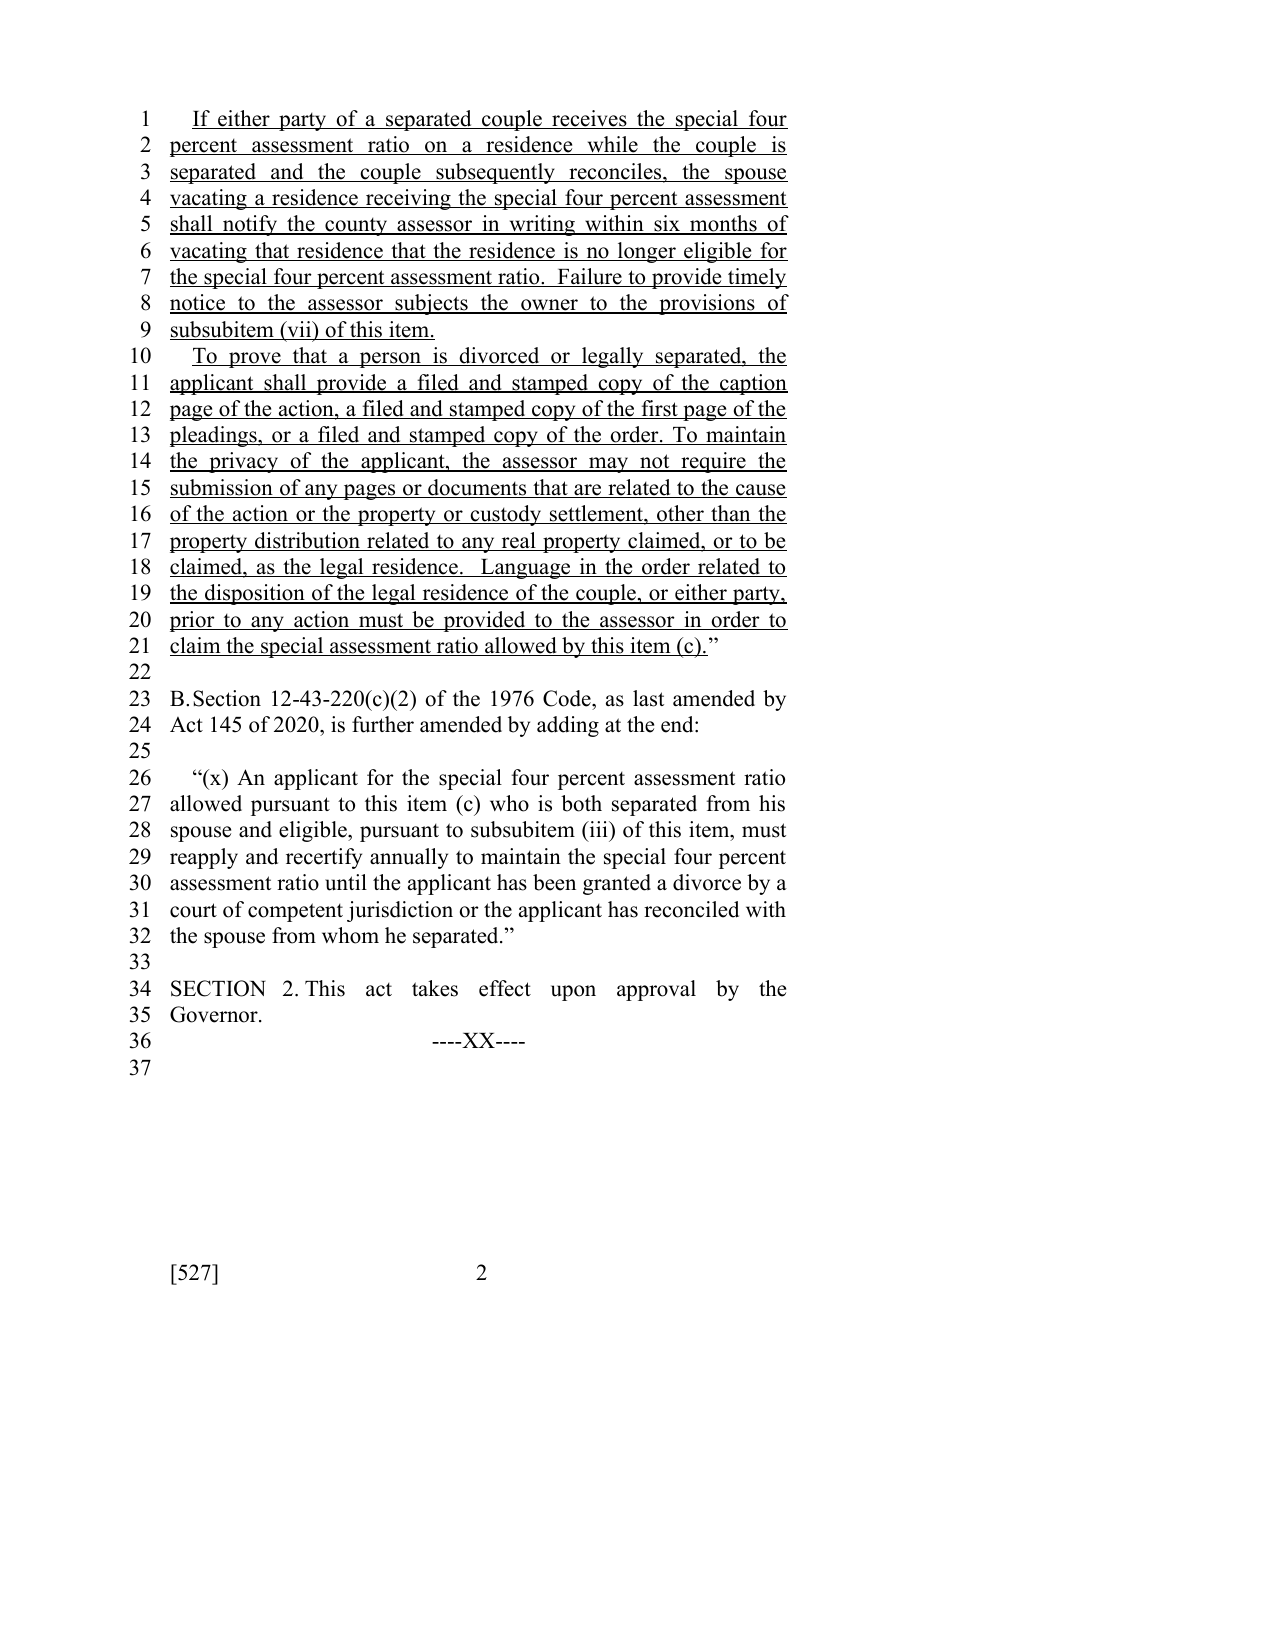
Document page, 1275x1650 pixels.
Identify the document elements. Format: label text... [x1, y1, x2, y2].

text B. Section 12-43-220(c)(2) of the 1976 Code, as last amended by Act 145 of 2020, is further amended by adding at the end: [169, 685, 787, 737]
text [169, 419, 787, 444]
text SECTION 2. This act takes effect upon approval by the Governor. [169, 975, 787, 1027]
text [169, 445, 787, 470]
text “(x) An applicant for the special four percent assessment ratio allowed pursuant to this item (c) who is both separated from his spouse and eligible, pursuant to subsubitem (iii) of this item, must reapply and recertify annually to maintain the special four percent assessment ratio until the applicant has been granted a divorce by a court of competent jurisdiction or the applicant has reconciled with the spouse from whom he separated.” [169, 764, 787, 948]
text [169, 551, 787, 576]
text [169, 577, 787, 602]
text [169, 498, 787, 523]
text ----XX---- [169, 1027, 787, 1054]
